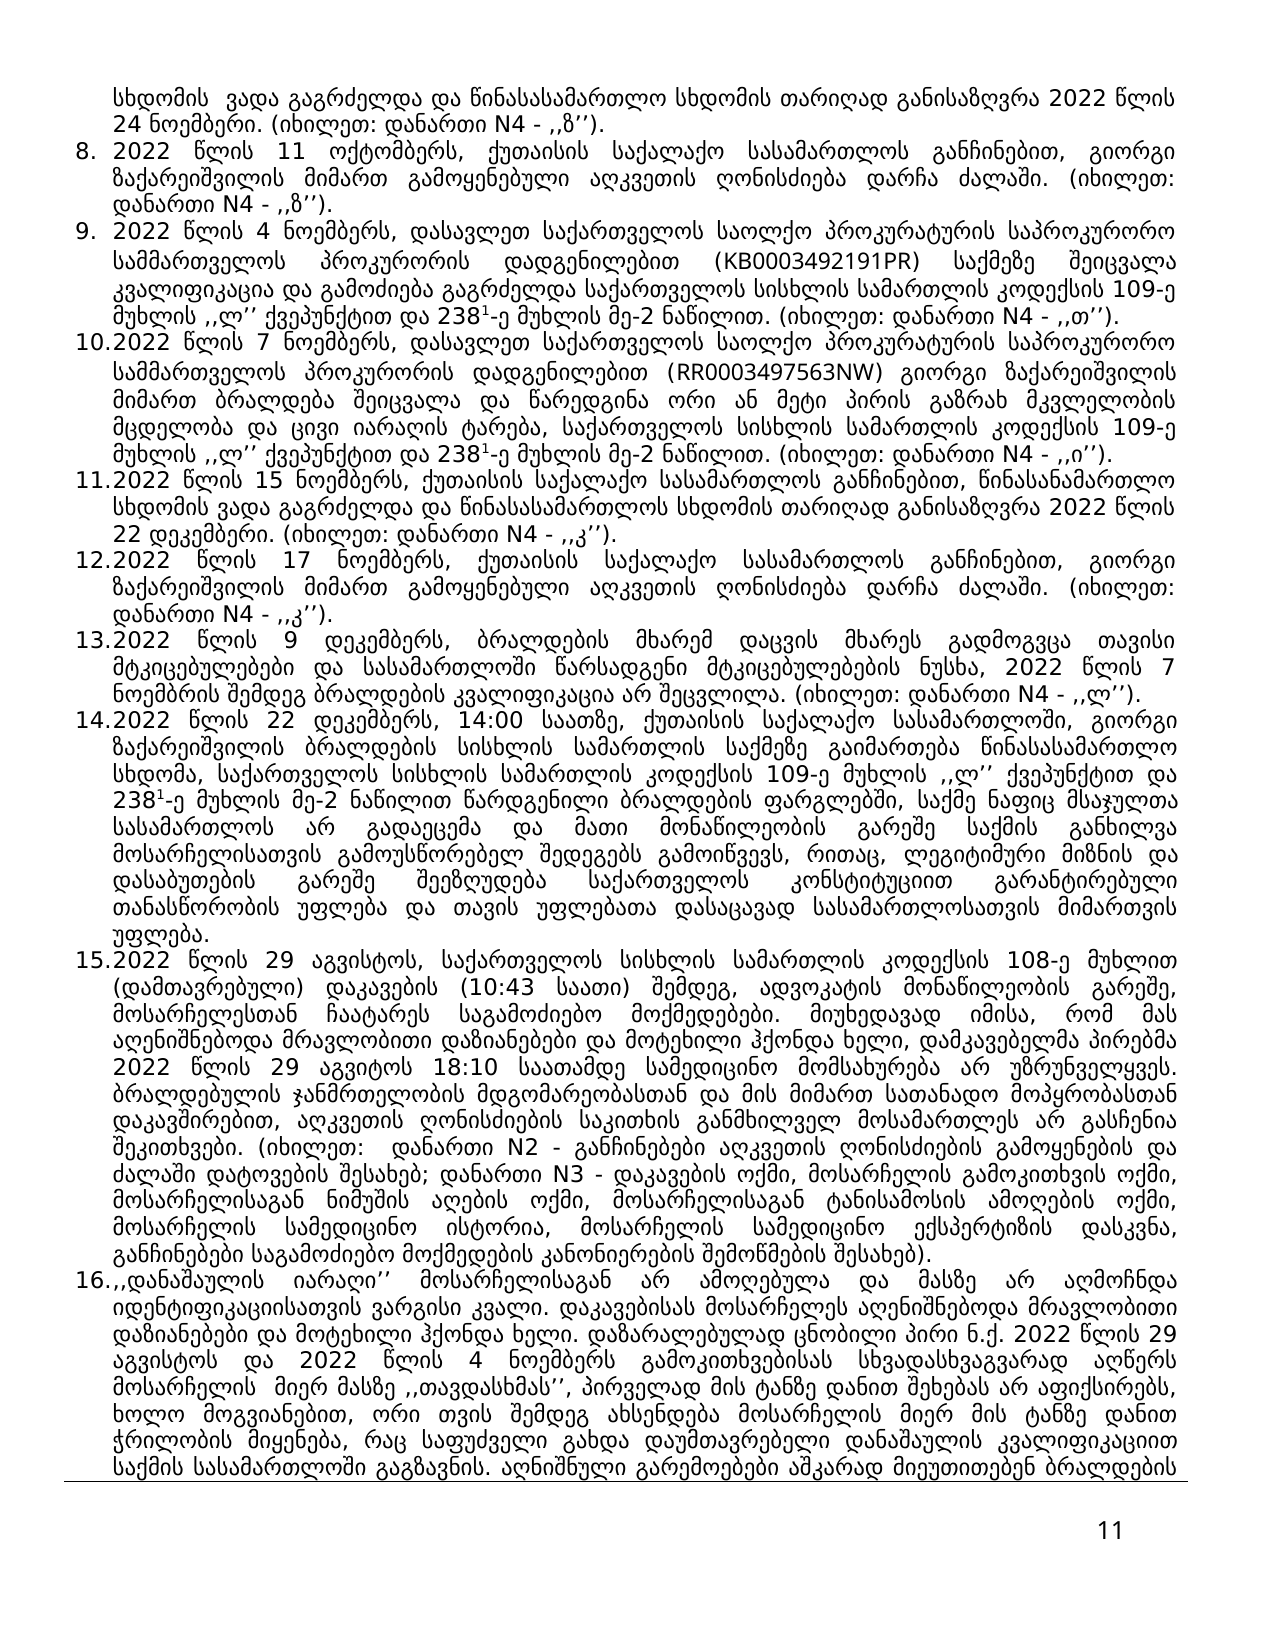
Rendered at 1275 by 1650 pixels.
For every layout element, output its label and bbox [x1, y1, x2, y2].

table_header [64, 85, 1188, 1481]
